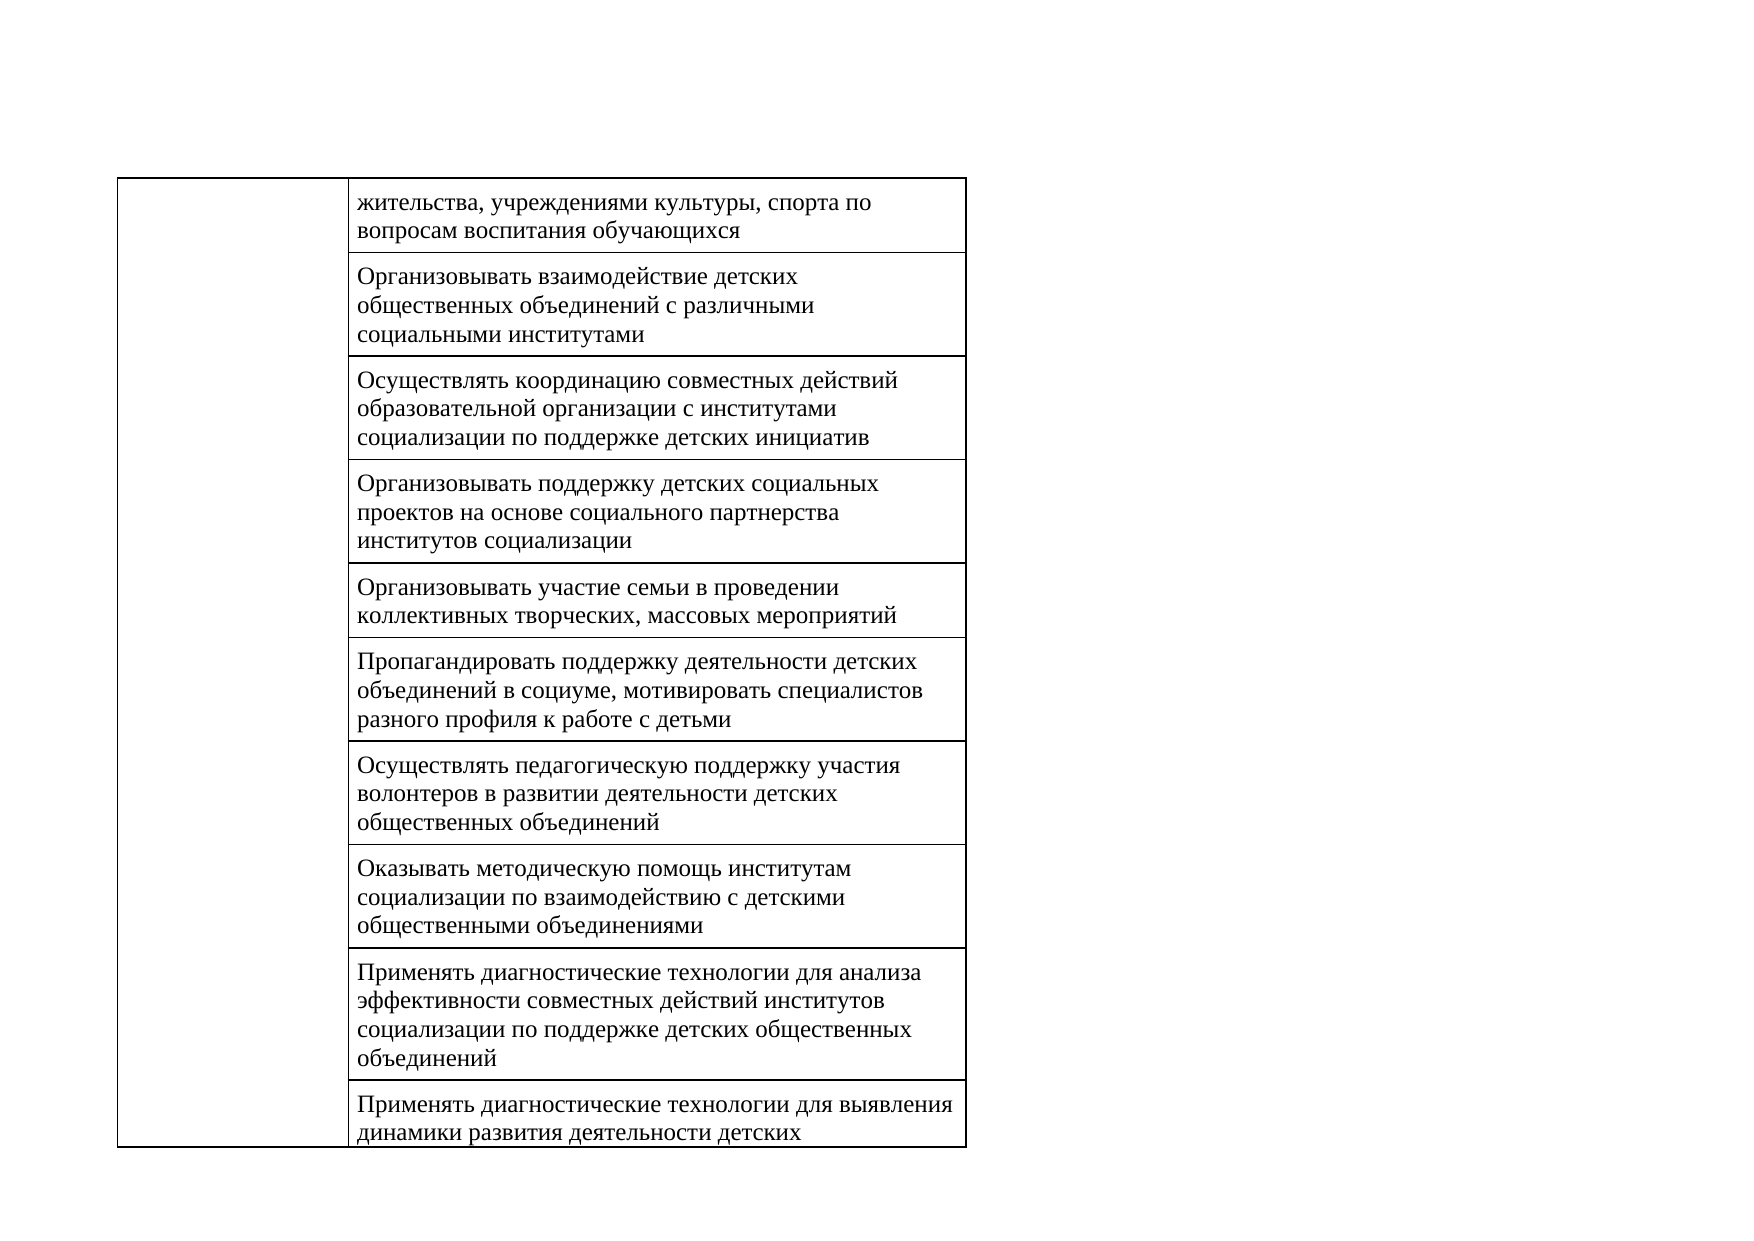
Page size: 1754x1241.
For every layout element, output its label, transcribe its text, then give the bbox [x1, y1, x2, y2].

table_cell Организовывать участие семьи в проведении коллективных творческих, массовых мероприятий [349, 564, 965, 637]
table_cell Организовывать взаимодействие детских общественных объединений с различными социальными институтами [349, 253, 965, 355]
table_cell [349, 179, 965, 252]
table_cell Применять диагностические технологии для анализа эффективности совместных действий институтов социализации по поддержке детских общественных объединений [349, 949, 965, 1079]
table_cell Осуществлять координацию совместных действий образовательной организации с институтами социализации по поддержке детских инициатив [349, 357, 965, 459]
table_cell Пропагандировать поддержку деятельности детских объединений в социуме, мотивировать специалистов разного профиля к работе с детьми [349, 638, 965, 740]
table_cell Организовывать поддержку детских социальных проектов на основе социального партнерства институтов социализации [349, 460, 965, 562]
table_cell Оказывать методическую помощь институтам социализации по взаимодействию с детскими общественными объединениями [349, 845, 965, 947]
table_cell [349, 1081, 965, 1146]
table_cell Осуществлять педагогическую поддержку участия волонтеров в развитии деятельности детских общественных объединений [349, 742, 965, 844]
